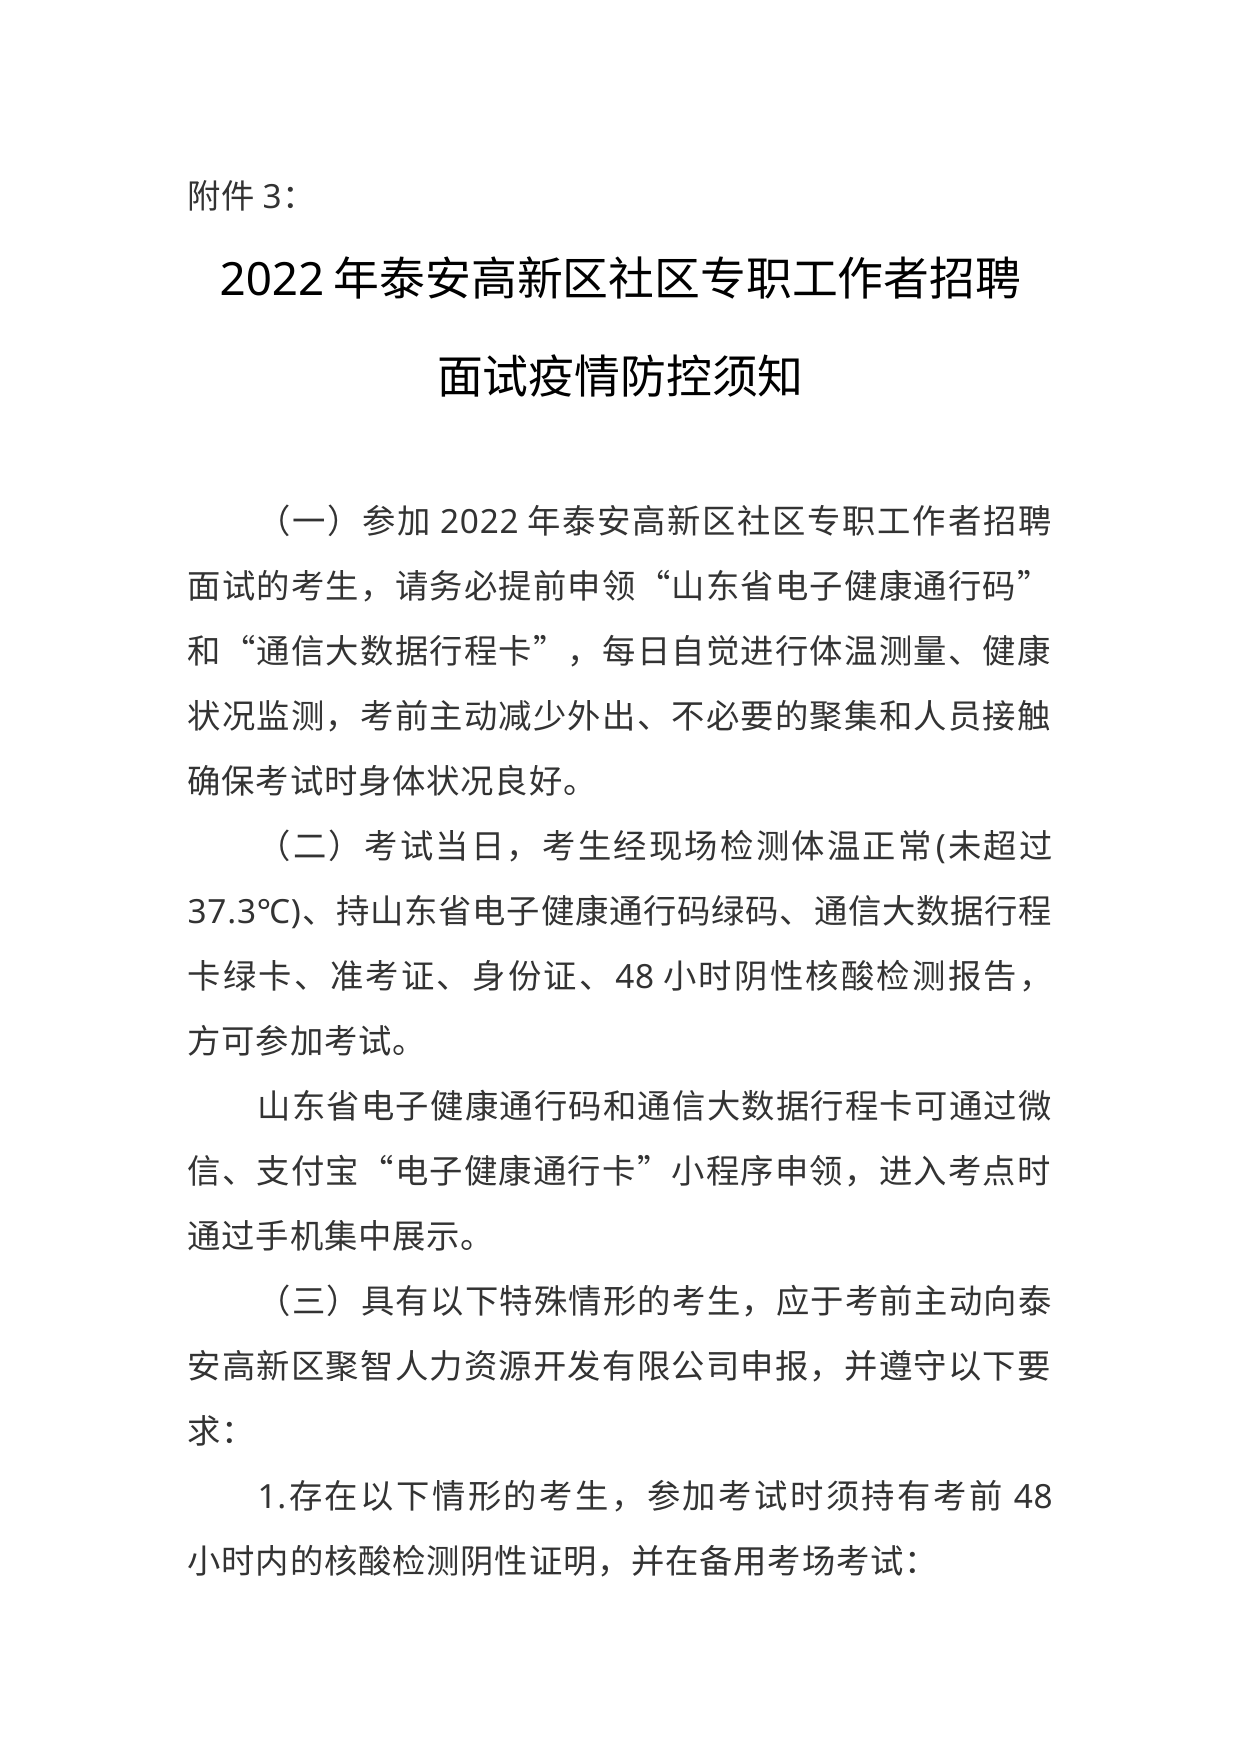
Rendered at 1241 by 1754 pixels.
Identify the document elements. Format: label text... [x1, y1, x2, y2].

text 附件3： [187, 162, 1053, 227]
text 2022年泰安高新区社区专职工作者招聘 [187, 227, 1053, 324]
text （三）具有以下特殊情形的考生，应于考前主动向泰安高新区聚智人力资源开发有限公司申报，并遵守以下要求： [187, 1267, 1053, 1462]
text （二）考试当日，考生经现场检测体温正常(未超过37.3℃)、持山东省电子健康通行码绿码、通信大数据行程卡绿卡、准考证、身份证、48小时阴性核酸检测报告，方可参加考试。 [187, 812, 1053, 1072]
text （一）参加2022年泰安高新区社区专职工作者招聘面试的考生，请务必提前申领“山东省电子健康通行码”和“通信大数据行程卡”，每日自觉进行体温测量、健康状况监测，考前主动减少外出、不必要的聚集和人员接触，确保考试时身体状况良好。 [187, 487, 1053, 812]
text 1.存在以下情形的考生，参加考试时须持有考前48小时内的核酸检测阴性证明，并在备用考场考试： [187, 1462, 1053, 1592]
text 山东省电子健康通行码和通信大数据行程卡可通过微信、支付宝“电子健康通行卡”小程序申领，进入考点时通过手机集中展示。 [187, 1072, 1053, 1267]
text 面试疫情防控须知 [187, 324, 1053, 422]
